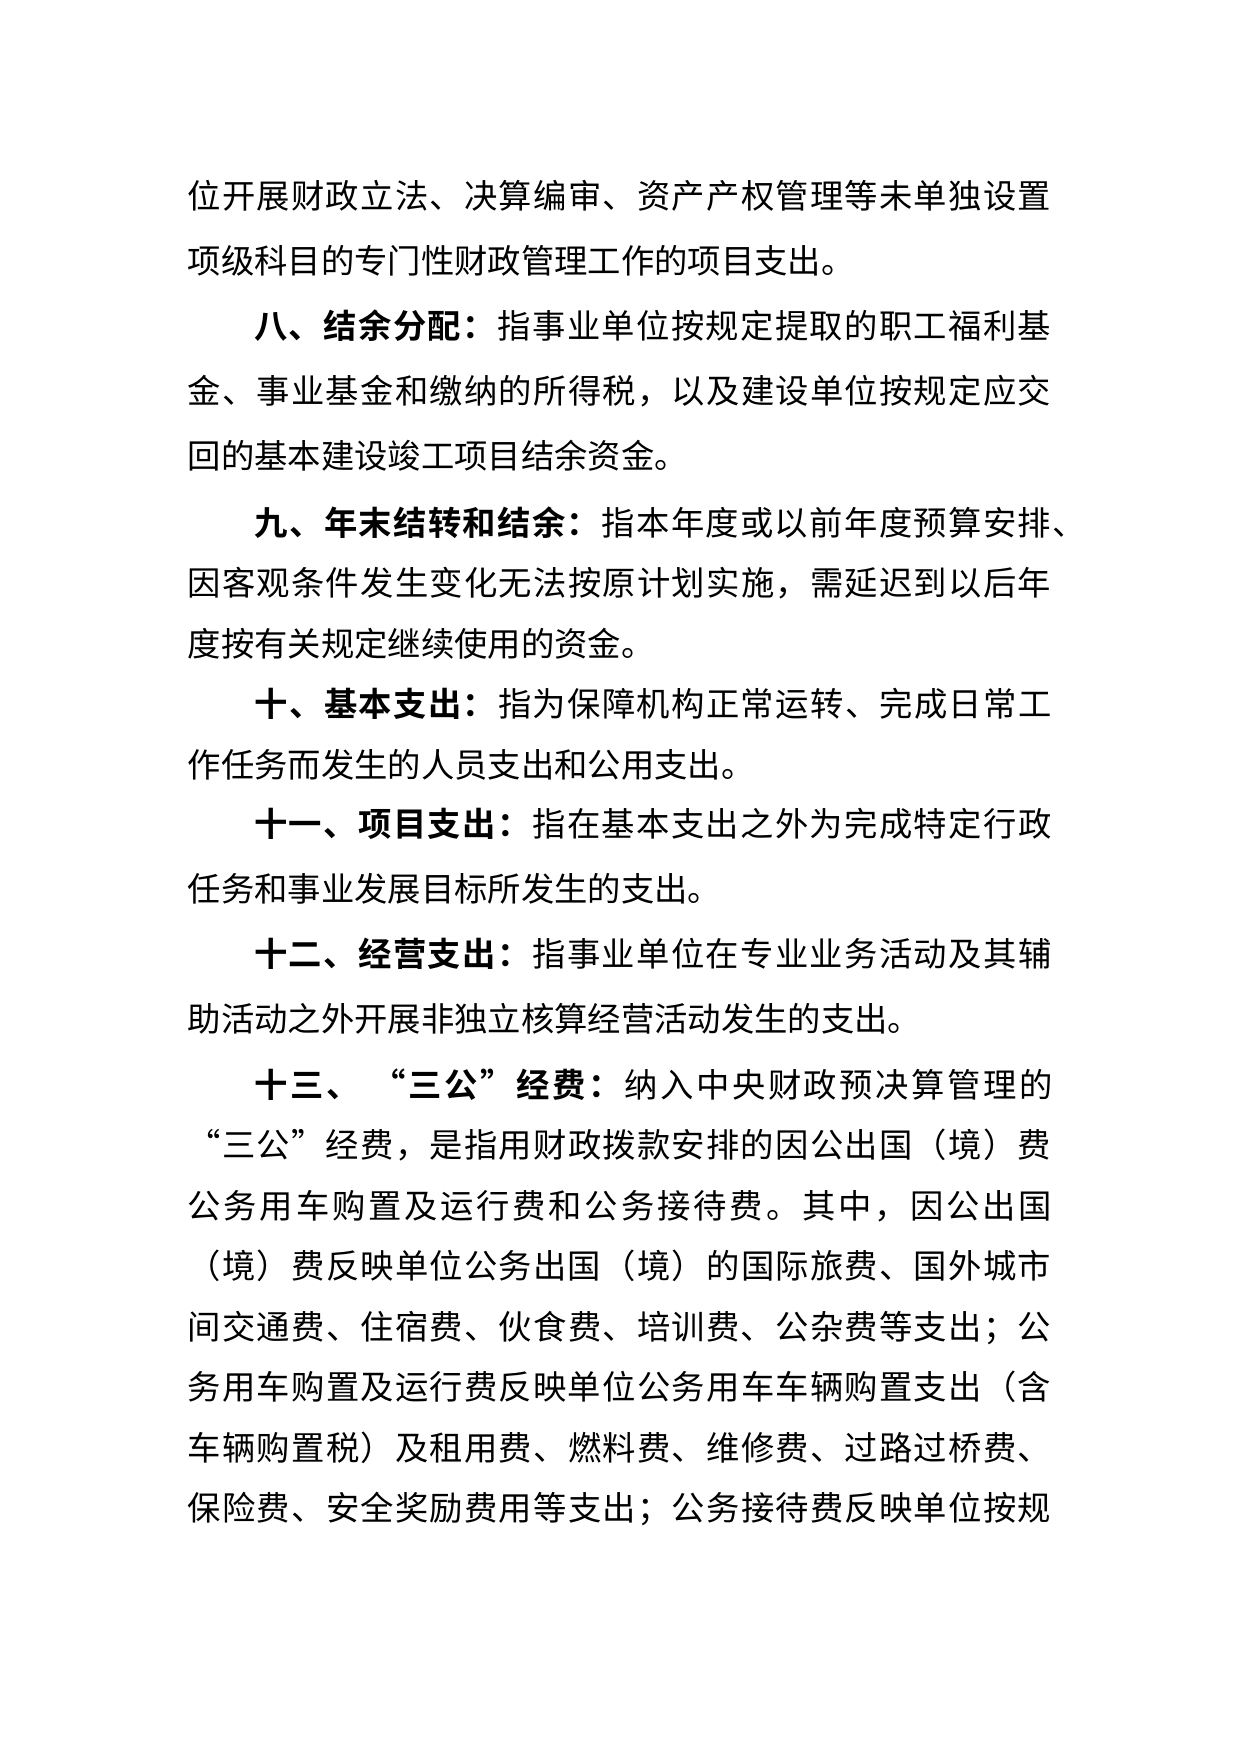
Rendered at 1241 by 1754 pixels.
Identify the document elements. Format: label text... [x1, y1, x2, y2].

text 十二、经营支出：指事业单位在专业业务活动及其辅助活动之外开展非独立核算经营活动发生的支出。 [187, 919, 1053, 1049]
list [187, 1049, 1053, 1532]
list 九、年末结转和结余：指本年度或以前年度预算安排、因客观条件发生变化无法按原计划实施，需延迟到以后年度按有关规定继续使用的资金。 [187, 487, 1053, 668]
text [187, 162, 1053, 292]
text 八、结余分配：指事业单位按规定提取的职工福利基金、事业基金和缴纳的所得税，以及建设单位按规定应交回的基本建设竣工项目结余资金。 [187, 292, 1053, 487]
text 十一、项目支出：指在基本支出之外为完成特定行政任务和事业发展目标所发生的支出。 [187, 789, 1053, 919]
list 十、基本支出：指为保障机构正常运转、完成日常工作任务而发生的人员支出和公用支出。 [187, 668, 1053, 789]
